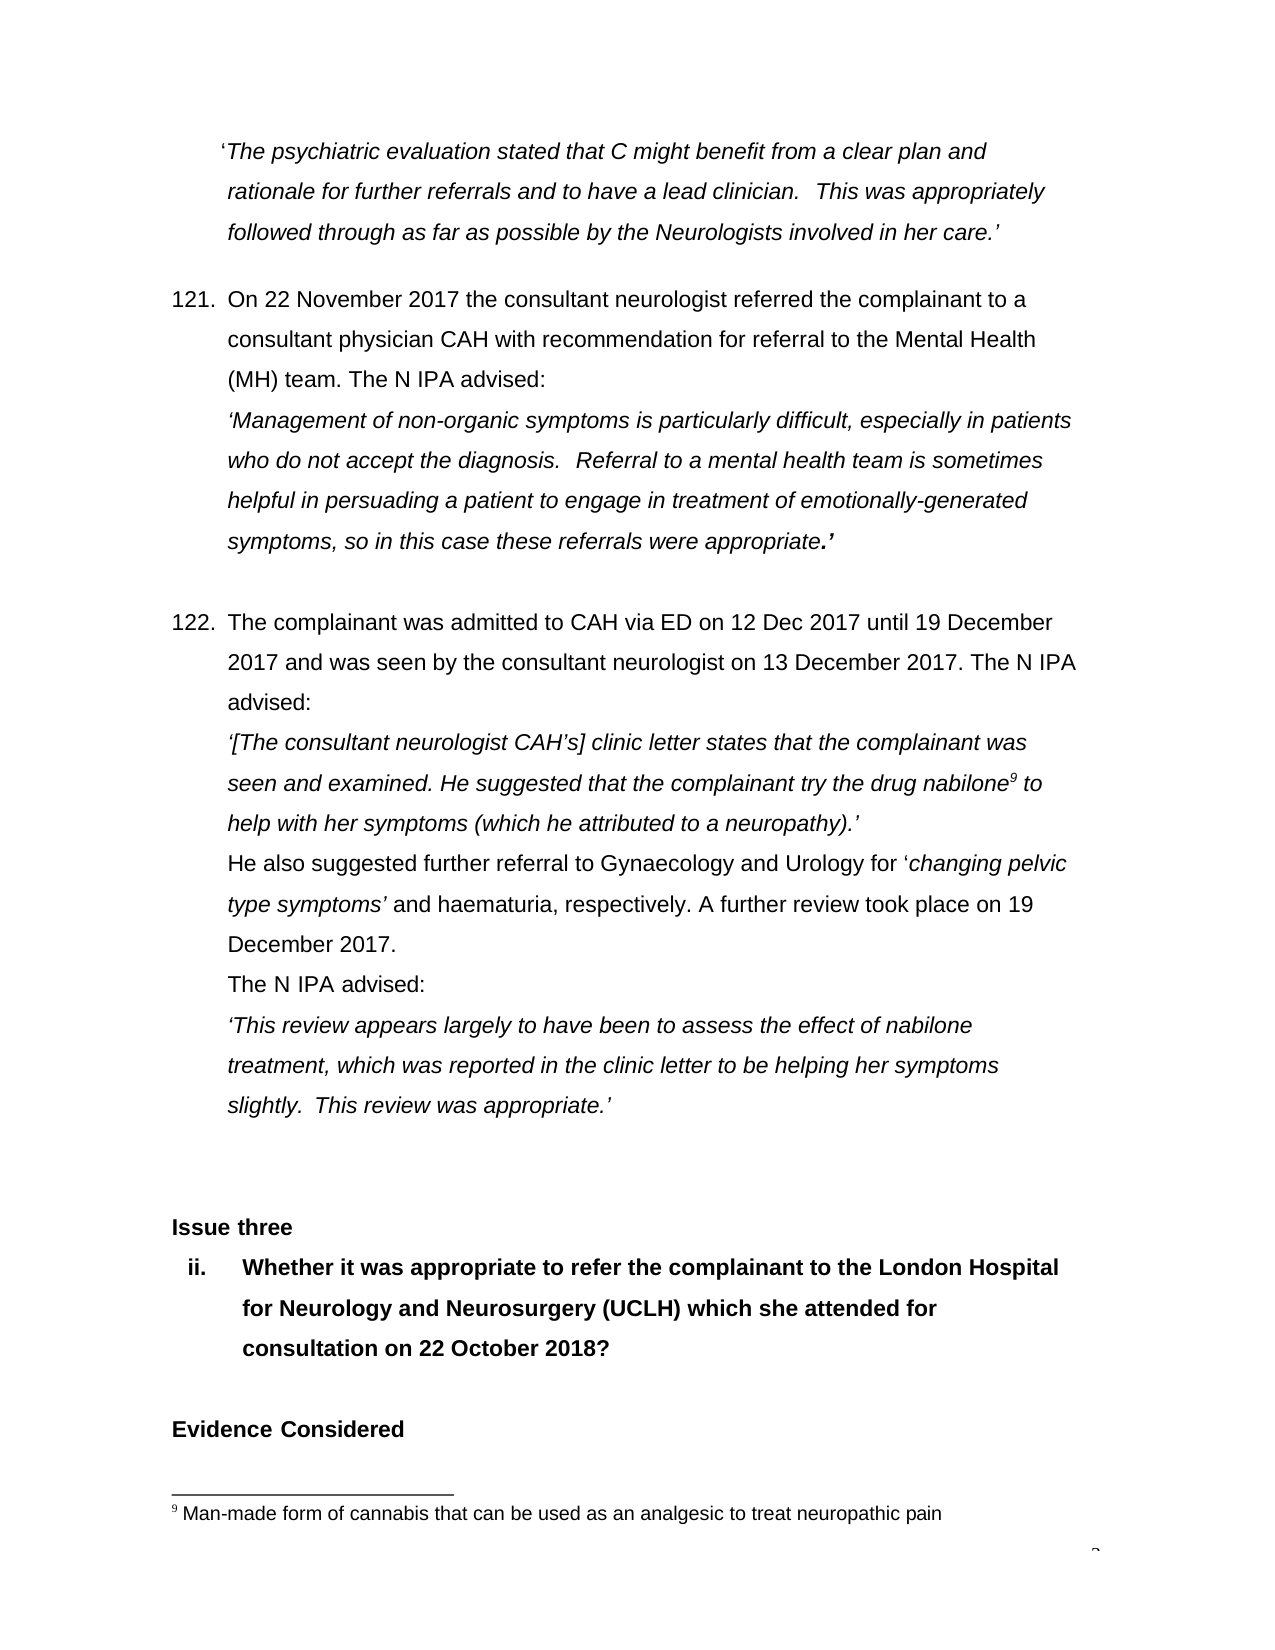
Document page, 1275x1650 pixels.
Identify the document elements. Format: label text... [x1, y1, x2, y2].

subtitle Whether it was appropriate to refer the complainant to the London Hospital for Neurology and Neurosurgery (UCLH) which she attended for consultation on 22 October 2018? [187, 1254, 1082, 1361]
text The N IPA advised: [227, 971, 1112, 998]
text ‘[The consultant neurologist CAH’s] clinic letter states that the complainant was seen and examined. He suggested that the complainant try the drug nabilone9 to help with her symptoms (which he attributed to a neuropathy).’ [227, 729, 1053, 836]
subtitle Issue three [172, 1214, 1112, 1240]
text ‘The psychiatric evaluation stated that C might benefit from a clear plan and rationale for further referrals and to have a lead clinician. This was appropriately followed through as far as possible by the Neurologists involved in her care.’ [221, 138, 1053, 245]
text ‘This review appears largely to have been to assess the effect of nabilone treatment, which was reported in the clinic letter to be helping her symptoms slightly. This review was appropriate.’ [227, 1012, 1053, 1119]
text ‘Management of non-organic symptoms is particularly difficult, especially in patients who do not accept the diagnosis. Referral to a mental health team is sometimes helpful in persuading a patient to engage in treatment of emotionally-generated symptoms, so in this case these referrals were appropriate.’ [227, 407, 1094, 554]
list On 22 November 2017 the consultant neurologist referred the complainant to a consultant physician CAH with recommendation for referral to the Mental Health (MH) team. The N IPA advised: [171, 286, 1058, 393]
text He also suggested further referral to Gynaecology and Urology for ‘changing pelvic type symptoms’ and haematuria, respectively. A further review took place on 19 December 2017. [227, 850, 1074, 957]
text 9 Man-made form of cannabis that can be used as an analgesic to treat neuropathic pain [172, 1502, 1112, 1524]
list The complainant was admitted to CAH via ED on 12 Dec 2017 until 19 December 2017 and was seen by the consultant neurologist on 13 December 2017. The N IPA advised: [171, 608, 1098, 715]
subtitle Evidence Considered [172, 1416, 1112, 1442]
